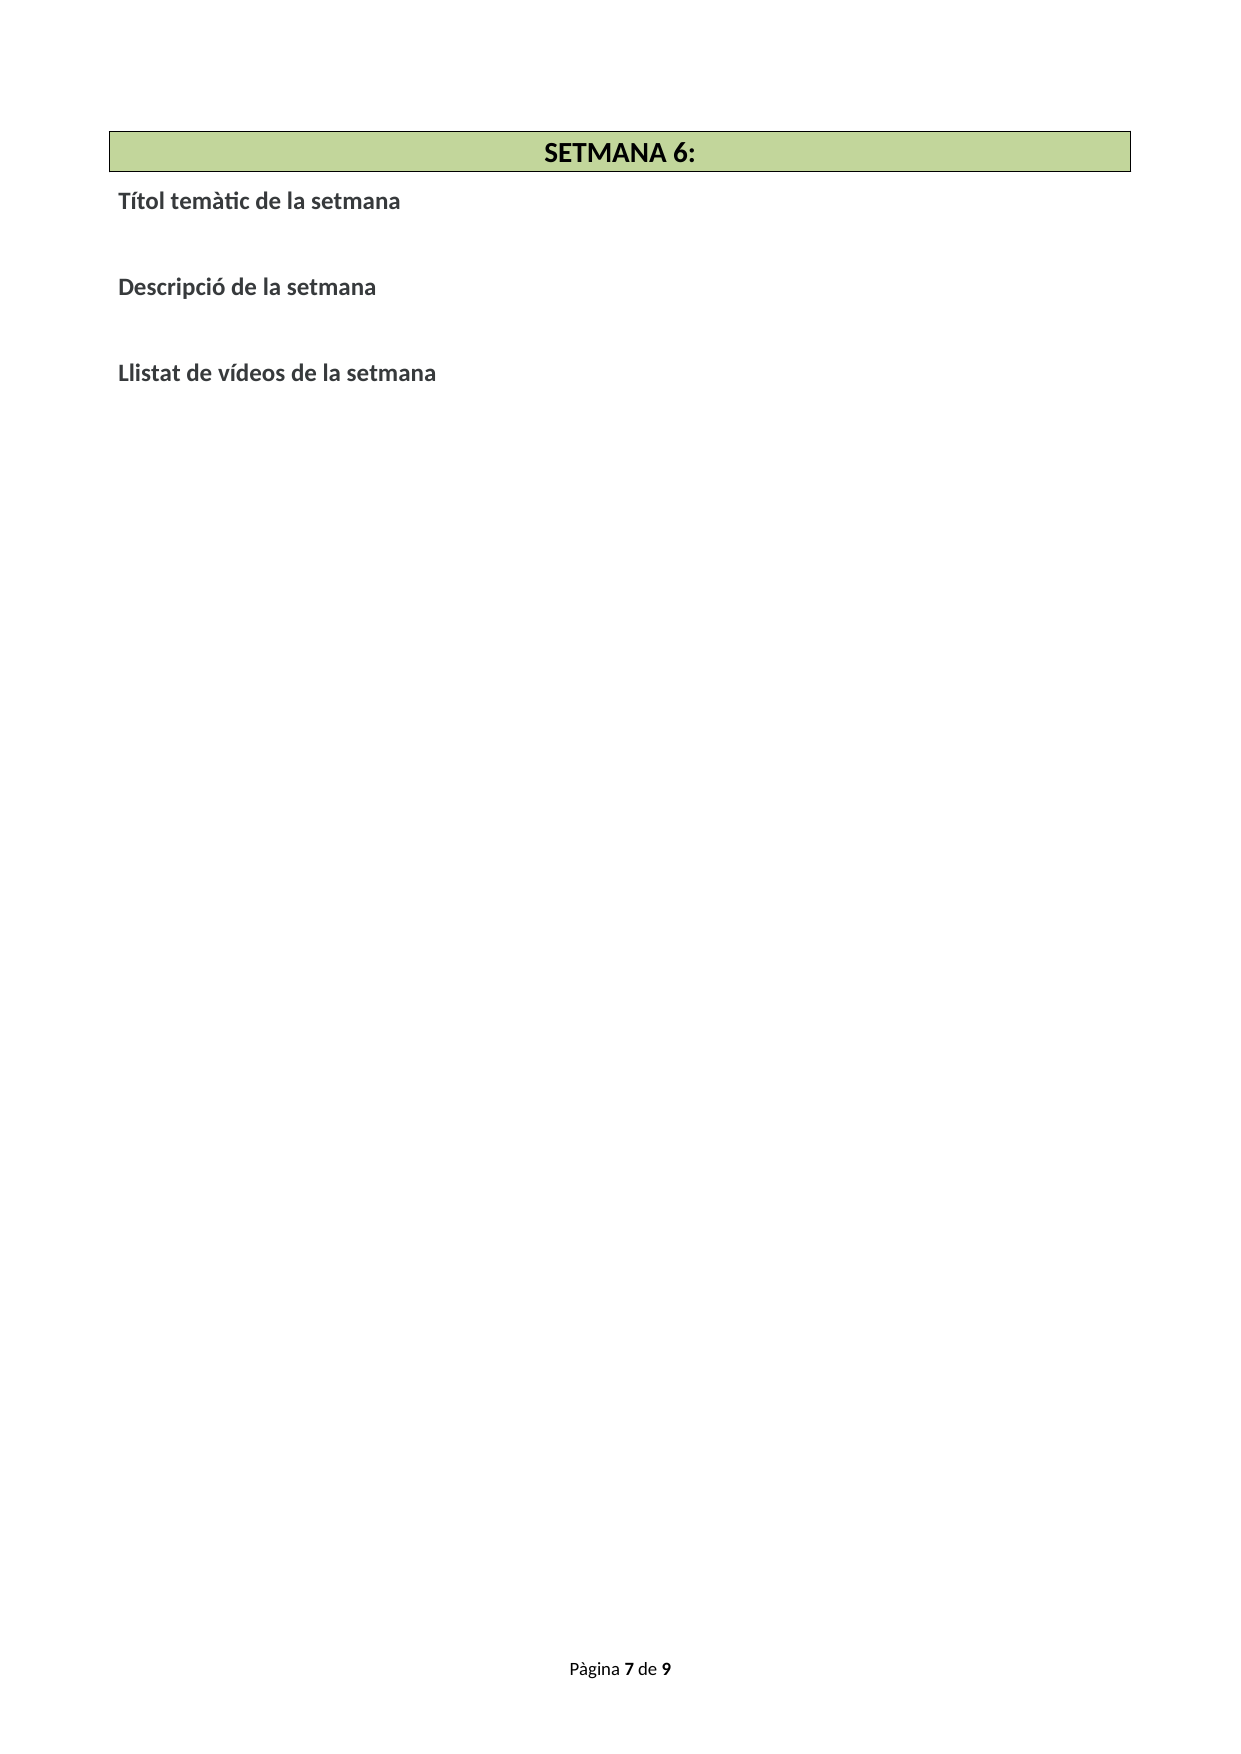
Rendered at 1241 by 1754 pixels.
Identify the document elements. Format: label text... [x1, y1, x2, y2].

text Títol temàtic de la setmana [118, 185, 1122, 216]
text Llistat de vídeos de la setmana [118, 357, 1122, 388]
text Descripció de la setmana [118, 271, 1122, 302]
text SETMANA 6: [110, 132, 1130, 171]
